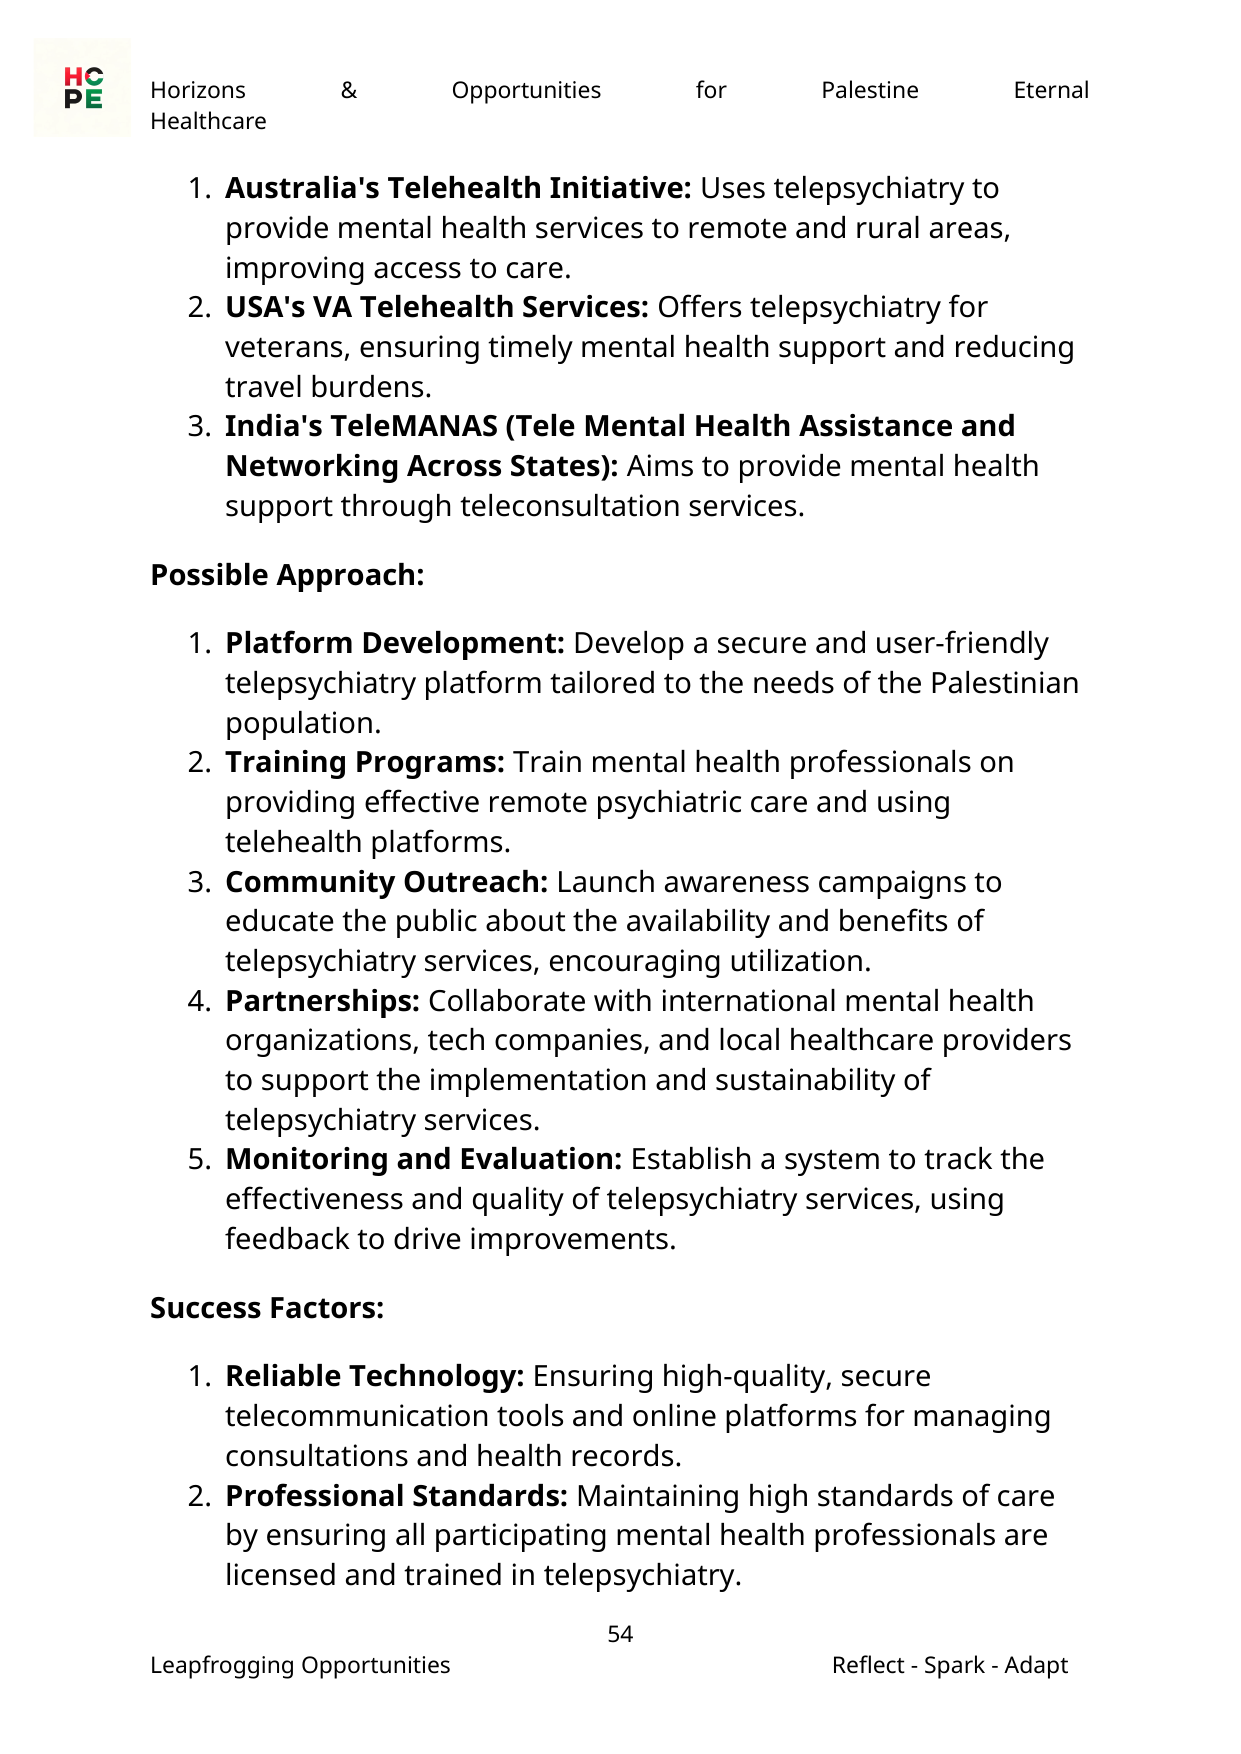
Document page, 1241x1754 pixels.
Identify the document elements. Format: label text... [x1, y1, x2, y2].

text Success Factors: [150, 1287, 1090, 1327]
list Professional Standards: Maintaining high standards of care by ensuring all participating mental health professionals are licensed and trained in telepsychiatry. [187, 1475, 1090, 1594]
text Possible Approach: [150, 554, 1090, 593]
list USA's VA Telehealth Services: Offers telepsychiatry for veterans, ensuring timely mental health support and reducing travel burdens. [187, 287, 1090, 406]
list Training Programs: Train mental health professionals on providing effective remote psychiatric care and using telehealth platforms. [187, 742, 1090, 861]
list Australia's Telehealth Initiative: Uses telepsychiatry to provide mental health services to remote and rural areas, improving access to care. [187, 167, 1090, 287]
list Partnerships: Collaborate with international mental health organizations, tech companies, and local healthcare providers to support the implementation and sustainability of telepsychiatry services. [187, 980, 1090, 1139]
list Community Outreach: Launch awareness campaigns to educate the public about the availability and benefits of telepsychiatry services, encouraging utilization. [187, 861, 1090, 980]
list Platform Development: Develop a secure and user-friendly telepsychiatry platform tailored to the needs of the Palestinian population. [187, 623, 1090, 742]
list India's TeleMANAS (Tele Mental Health Assistance and Networking Across States): Aims to provide mental health support through teleconsultation services. [187, 406, 1090, 525]
picture [33, 38, 132, 137]
list Monitoring and Evaluation: Establish a system to track the effectiveness and quality of telepsychiatry services, using feedback to drive improvements. [187, 1139, 1090, 1258]
list Reliable Technology: Ensuring high-quality, secure telecommunication tools and online platforms for managing consultations and health records. [187, 1356, 1090, 1475]
